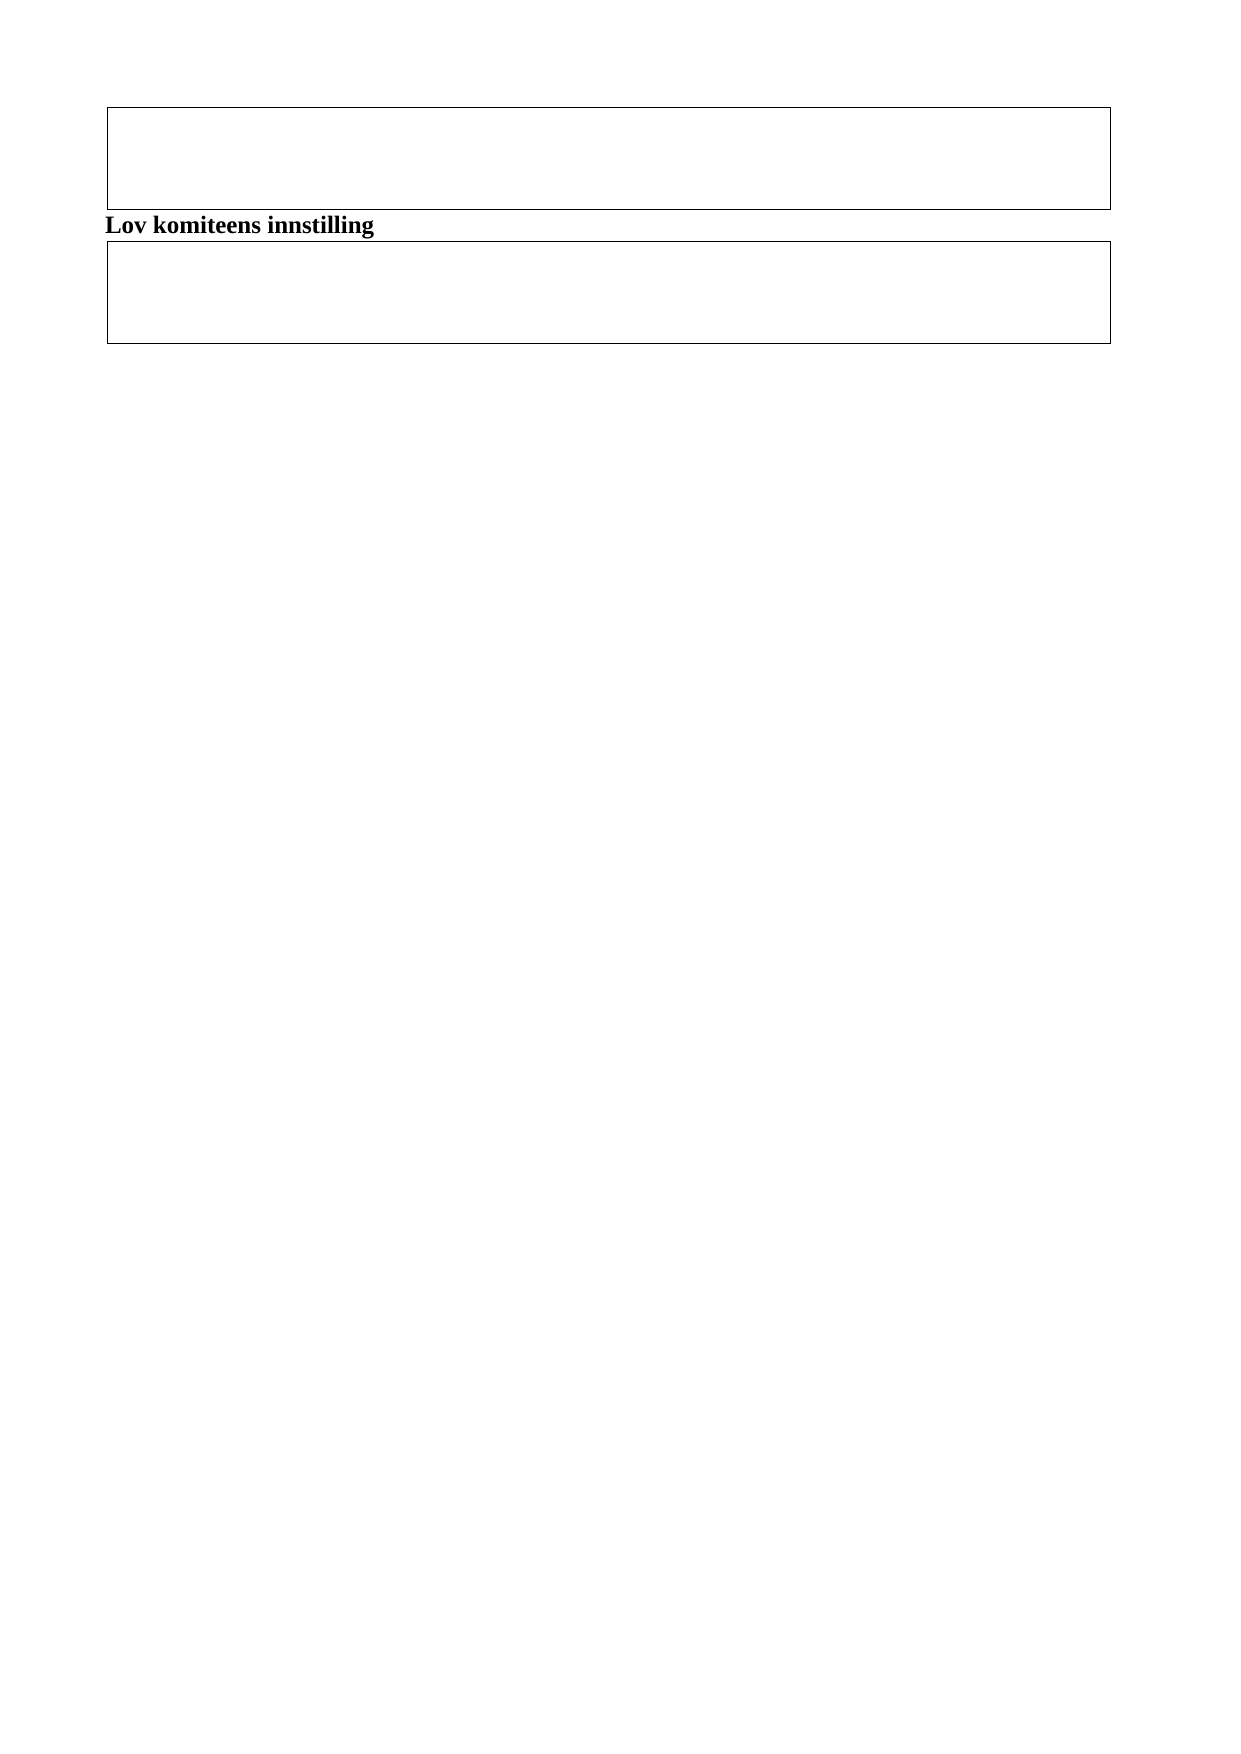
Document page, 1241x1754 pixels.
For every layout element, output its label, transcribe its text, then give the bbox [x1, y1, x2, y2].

table_header [108, 108, 1110, 209]
table_header [108, 242, 1110, 343]
subtitle Lov komiteens innstilling [105, 210, 1133, 239]
